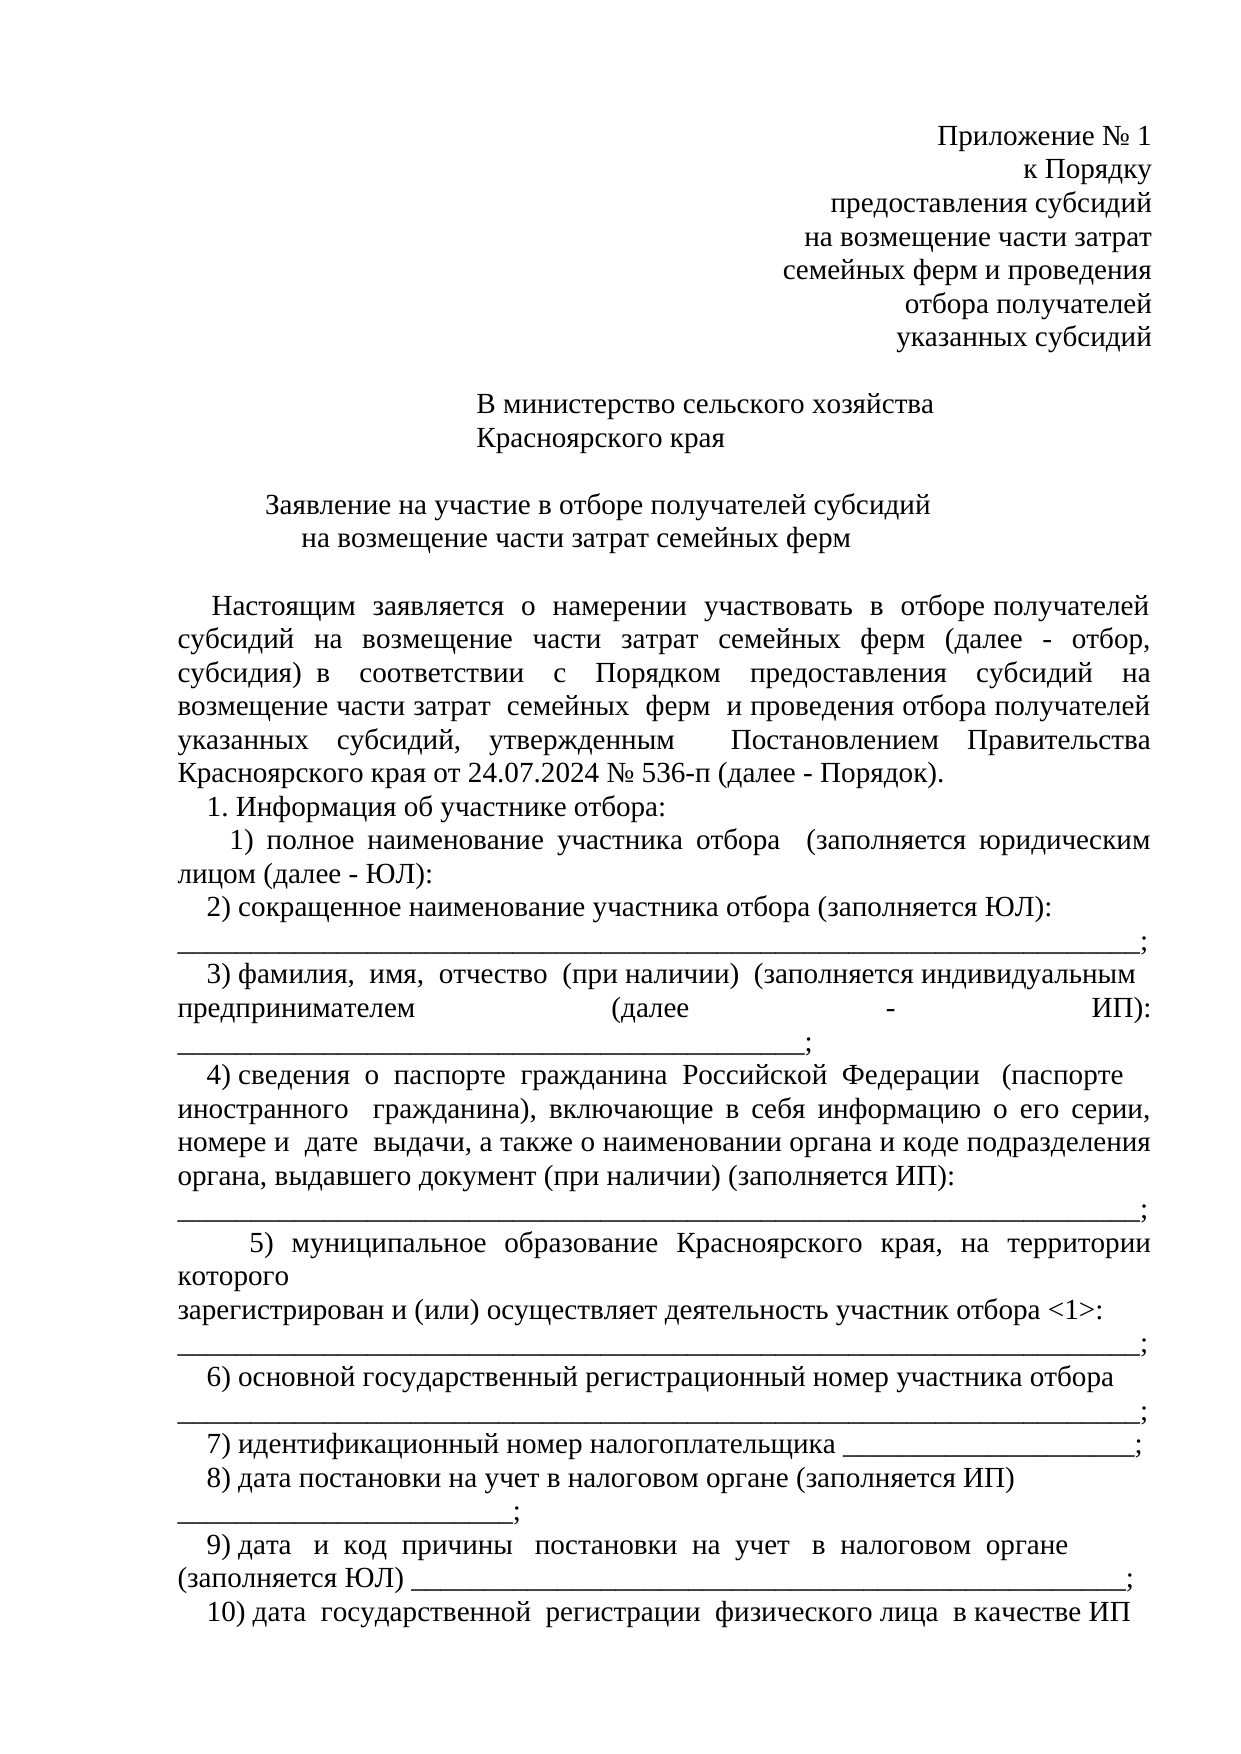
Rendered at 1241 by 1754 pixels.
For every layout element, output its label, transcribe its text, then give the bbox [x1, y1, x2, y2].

text __________________________________________________________________; [177, 923, 1152, 957]
text к Порядку [177, 152, 1152, 185]
text 10) дата государственной регистрации физического лица в качестве ИП [177, 1594, 1152, 1627]
text 2) сокращенное наименование участника отбора (заполняется ЮЛ): [177, 889, 1152, 923]
text 5) муниципальное образование Красноярского края, на территории которого [177, 1225, 1152, 1292]
text зарегистрирован и (или) осуществляет деятельность участник отбора <1>: [177, 1292, 1152, 1326]
text на возмещение части затрат [177, 219, 1152, 252]
text Заявление на участие в отборе получателей субсидий [177, 487, 1152, 521]
text В министерство сельского хозяйства [177, 386, 1152, 420]
text Приложение № 1 [177, 118, 1152, 152]
text __________________________________________________________________; [177, 1326, 1152, 1359]
text предпринимателем (далее - ИП): ___________________________________________; [177, 990, 1152, 1057]
text отбора получателей [177, 286, 1152, 319]
text 3) фамилия, имя, отчество (при наличии) (заполняется индивидуальным [177, 957, 1152, 990]
text на возмещение части затрат семейных ферм [177, 521, 1152, 554]
text указанных субсидий [177, 319, 1152, 353]
text 6) основной государственный регистрационный номер участника отбора [177, 1359, 1152, 1393]
text 1. Информация об участнике отбора: [177, 789, 1152, 822]
text 1) полное наименование участника отбора (заполняется юридическим лицом (далее - ЮЛ): [177, 822, 1152, 889]
text семейных ферм и проведения [177, 252, 1152, 286]
text 7) идентификационный номер налогоплательщика ____________________; [177, 1426, 1152, 1460]
text Красноярского края [177, 420, 1152, 453]
text 9) дата и код причины постановки на учет в налоговом органе [177, 1527, 1152, 1560]
text Настоящим заявляется о намерении участвовать в отборе получателей субсидий на возмещение части затрат семейных ферм (далее - отбор, субсидия) в соответствии с Порядком предоставления субсидий на возмещение части затрат семейных ферм и проведения отбора получателей указанных субсидий, утвержденным Постановлением Правительства Красноярского края от 24.07.2024 № 536-п (далее - Порядок). [177, 588, 1152, 789]
text __________________________________________________________________; [177, 1393, 1152, 1426]
text иностранного гражданина), включающие в себя информацию о его серии, номере и дате выдачи, а также о наименовании органа и коде подразделения органа, выдавшего документ (при наличии) (заполняется ИП): [177, 1091, 1152, 1191]
text 4) сведения о паспорте гражданина Российской Федерации (паспорте [177, 1057, 1152, 1091]
text __________________________________________________________________; [177, 1191, 1152, 1225]
text _______________________; [177, 1493, 1152, 1527]
text 8) дата постановки на учет в налоговом органе (заполняется ИП) [177, 1460, 1152, 1493]
text предоставления субсидий [177, 185, 1152, 219]
text (заполняется ЮЛ) _________________________________________________; [177, 1560, 1152, 1594]
